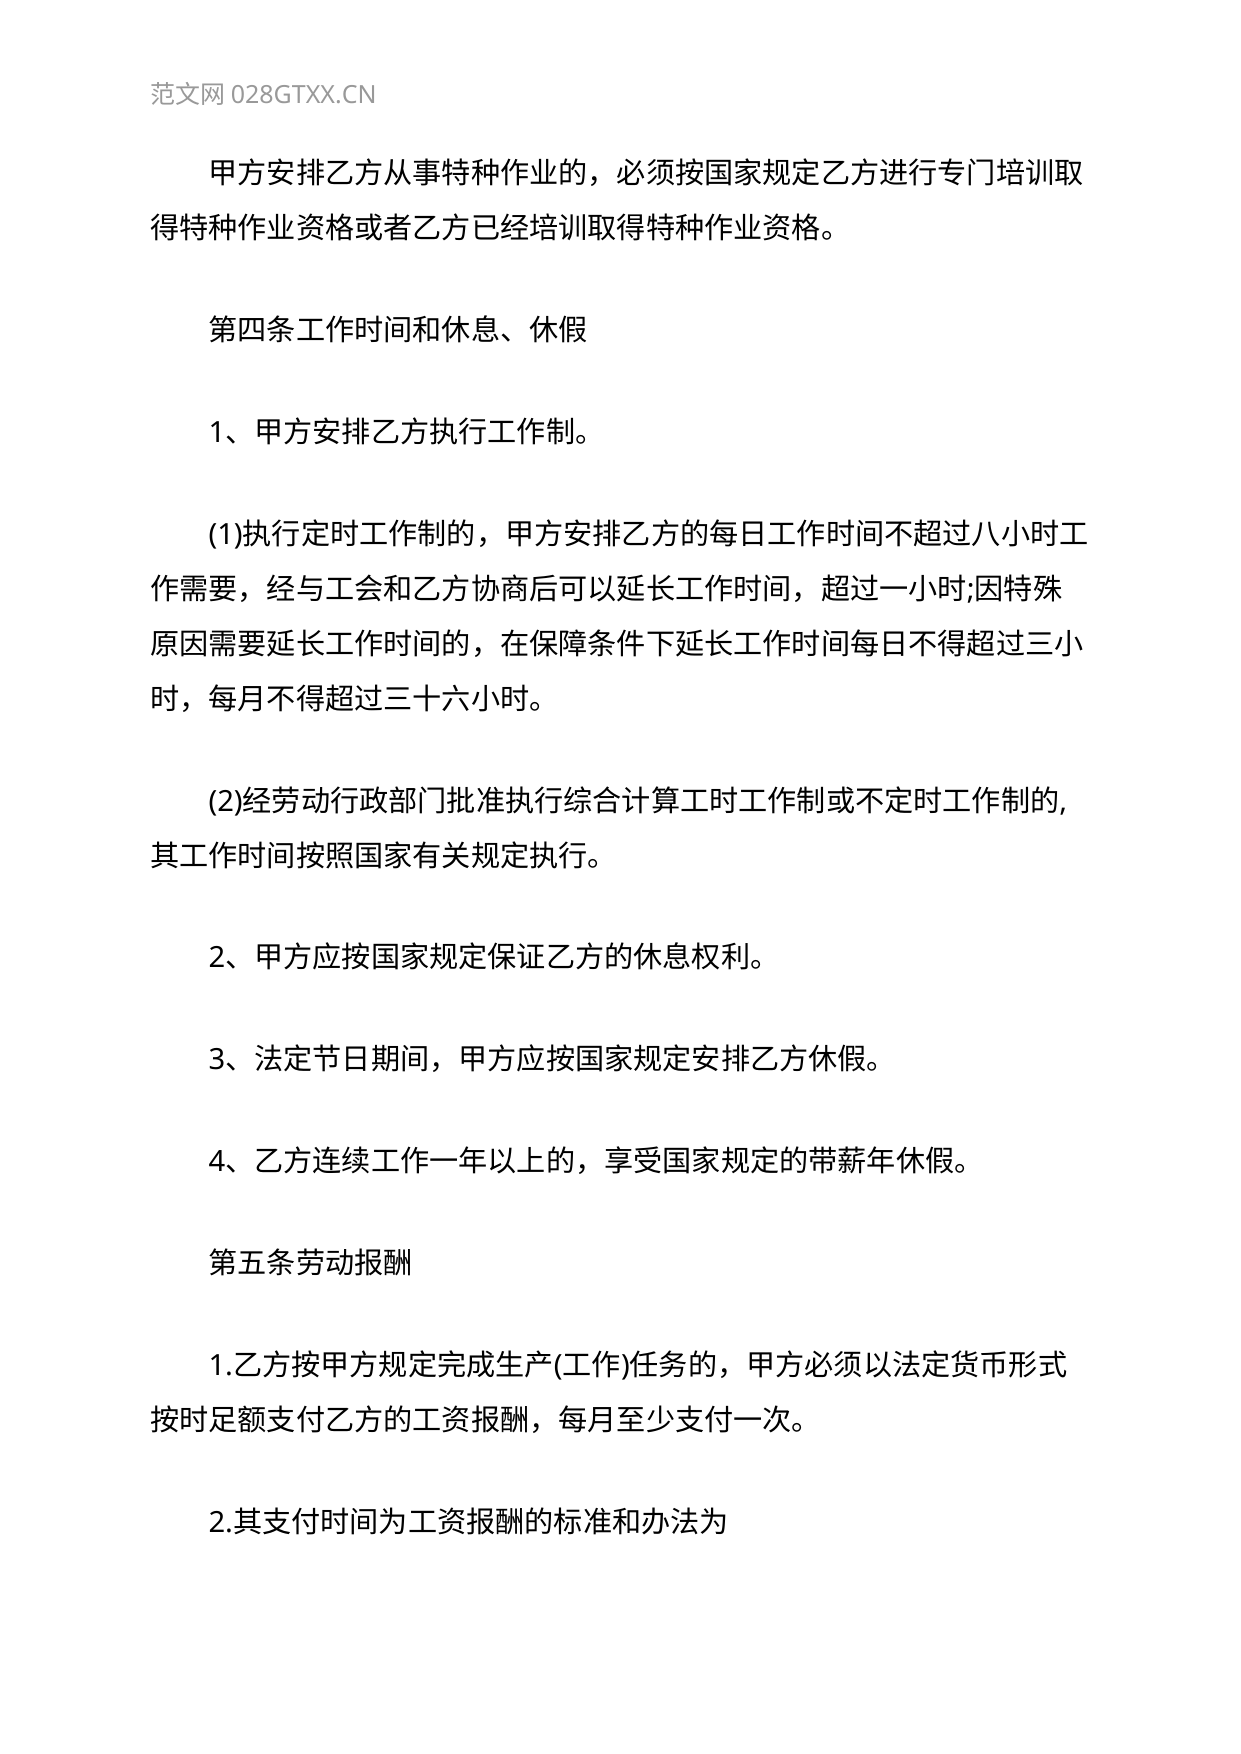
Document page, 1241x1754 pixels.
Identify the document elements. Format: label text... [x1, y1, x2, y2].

text 2.其支付时间为工资报酬的标准和办法为 [150, 1498, 1090, 1541]
text (1)执行定时工作制的，甲方安排乙方的每日工作时间不超过八小时工作需要，经与工会和乙方协商后可以延长工作时间，超过一小时;因特殊原因需要延长工作时间的，在保障条件下延长工作时间每日不得超过三小时，每月不得超过三十六小时。 [150, 510, 1090, 718]
text 甲方安排乙方从事特种作业的，必须按国家规定乙方进行专门培训取得特种作业资格或者乙方已经培训取得特种作业资格。 [150, 150, 1090, 247]
text (2)经劳动行政部门批准执行综合计算工时工作制或不定时工作制的,其工作时间按照国家有关规定执行。 [150, 777, 1090, 874]
text 第五条劳动报酬 [150, 1240, 1090, 1282]
text 2、甲方应按国家规定保证乙方的休息权利。 [150, 934, 1090, 976]
text 1.乙方按甲方规定完成生产(工作)任务的，甲方必须以法定货币形式按时足额支付乙方的工资报酬，每月至少支付一次。 [150, 1342, 1090, 1439]
text 3、法定节日期间，甲方应按国家规定安排乙方休假。 [150, 1036, 1090, 1078]
text 4、乙方连续工作一年以上的，享受国家规定的带薪年休假。 [150, 1138, 1090, 1180]
text 1、甲方安排乙方执行工作制。 [150, 408, 1090, 451]
text 第四条工作时间和休息、休假 [150, 307, 1090, 349]
